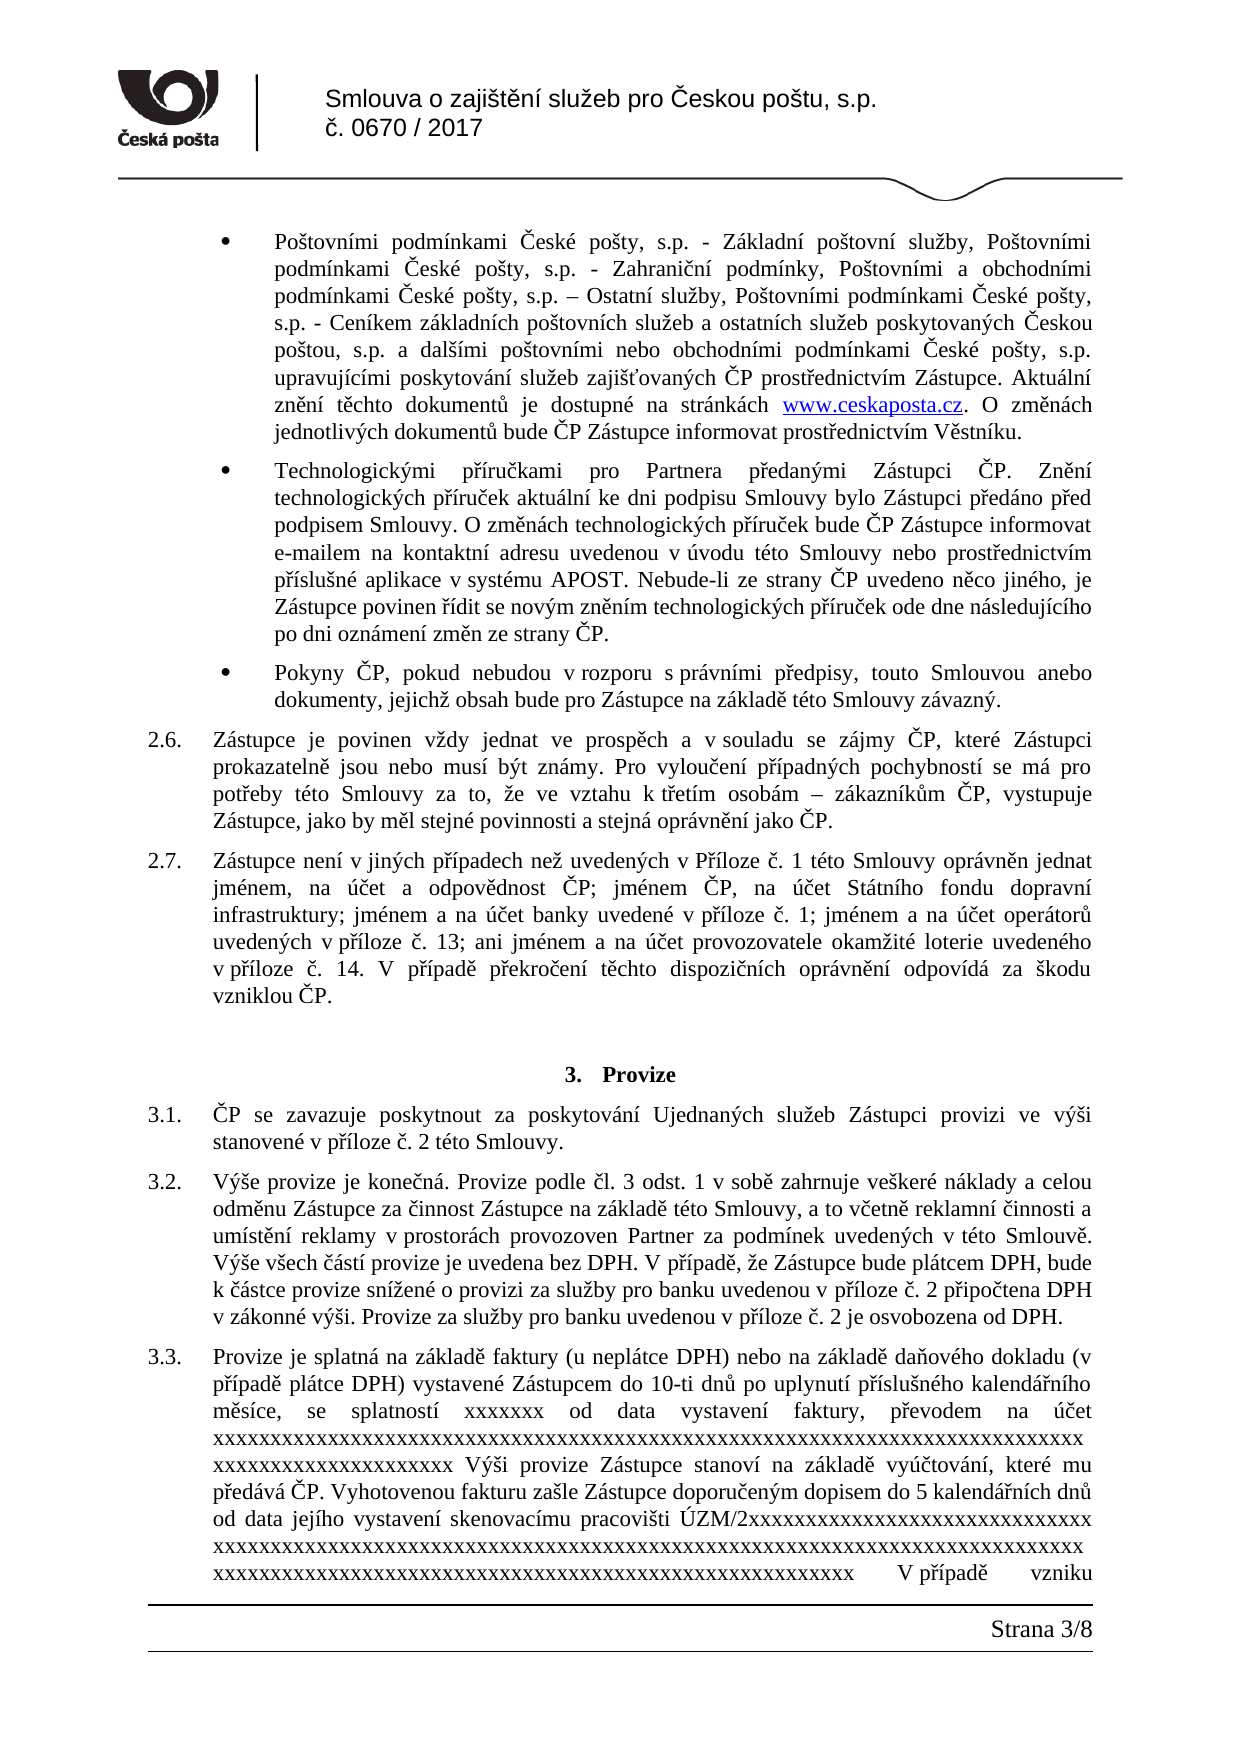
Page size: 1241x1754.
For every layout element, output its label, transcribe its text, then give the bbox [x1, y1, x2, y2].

list Poštovními podmínkami České pošty, s.p. - Základní poštovní služby, Poštovními podmínkami České pošty, s.p. - Zahraniční podmínky, Poštovními a obchodními podmínkami České pošty, s.p. – Ostatní služby, Poštovními podmínkami České pošty, s.p. - Ceníkem základních poštovních služeb a ostatních služeb poskytovaných Českou poštou, s.p. a dalšími poštovními nebo obchodními podmínkami České pošty, s.p. upravujícími poskytování služeb zajišťovaných ČP prostřednictvím Zástupce. Aktuální znění těchto dokumentů je dostupné na stránkách www.ceskaposta.cz. O změnách jednotlivých dokumentů bude ČP Zástupce informovat prostřednictvím Věstníku. [222, 228, 1093, 444]
list ČP se zavazuje poskytnout za poskytování Ujednaných služeb Zástupci provizi ve výši stanovené v příloze č. 2 této Smlouvy. [148, 1101, 1093, 1155]
picture [118, 177, 1123, 201]
list Výše provize je konečná. Provize podle čl. 3 odst. 1 v sobě zahrnuje veškeré náklady a celou odměnu Zástupce za činnost Zástupce na základě této Smlouvy, a to včetně reklamní činnosti a umístění reklamy v prostorách provozoven Partner za podmínek uvedených v této Smlouvě. Výše všech částí provize je uvedena bez DPH. V případě, že Zástupce bude plátcem DPH, bude k částce provize snížené o provizi za služby pro banku uvedenou v příloze č. 2 připočtena DPH v zákonné výši. Provize za služby pro banku uvedenou v příloze č. 2 je osvobozena od DPH. [148, 1167, 1093, 1330]
list Provize [148, 1061, 1093, 1088]
list Zástupce je povinen vždy jednat ve prospěch a v souladu se zájmy ČP, které Zástupci prokazatelně jsou nebo musí být známy. Pro vyloučení případných pochybností se má pro potřeby této Smlouvy za to, že ve vztahu k třetím osobám – zákazníkům ČP, vystupuje Zástupce, jako by měl stejné povinnosti a stejná oprávnění jako ČP. [148, 726, 1093, 834]
list Zástupce není v jiných případech než uvedených v Příloze č. 1 této Smlouvy oprávněn jednat jménem, na účet a odpovědnost ČP; jménem ČP, na účet Státního fondu dopravní infrastruktury; jménem a na účet banky uvedené v příloze č. 1; jménem a na účet operátorů uvedených v příloze č. 13; ani jménem a na účet provozovatele okamžité loterie uvedeného v příloze č. 14. V případě překročení těchto dispozičních oprávnění odpovídá za škodu vzniklou ČP. [148, 847, 1093, 1009]
list Technologickými příručkami pro Partnera předanými Zástupci ČP. Znění technologických příruček aktuální ke dni podpisu Smlouvy bylo Zástupci předáno před podpisem Smlouvy. O změnách technologických příruček bude ČP Zástupce informovat e-mailem na kontaktní adresu uvedenou v úvodu této Smlouvy nebo prostřednictvím příslušné aplikace v systému APOST. Nebude-li ze strany ČP uvedeno něco jiného, je Zástupce povinen řídit se novým zněním technologických příruček ode dne následujícího po dni oznámení změn ze strany ČP. [222, 457, 1093, 647]
picture [118, 70, 219, 148]
list Pokyny ČP, pokud nebudou v rozporu s právními předpisy, touto Smlouvou anebo dokumenty, jejichž obsah bude pro Zástupce na základě této Smlouvy závazný. [222, 659, 1093, 713]
